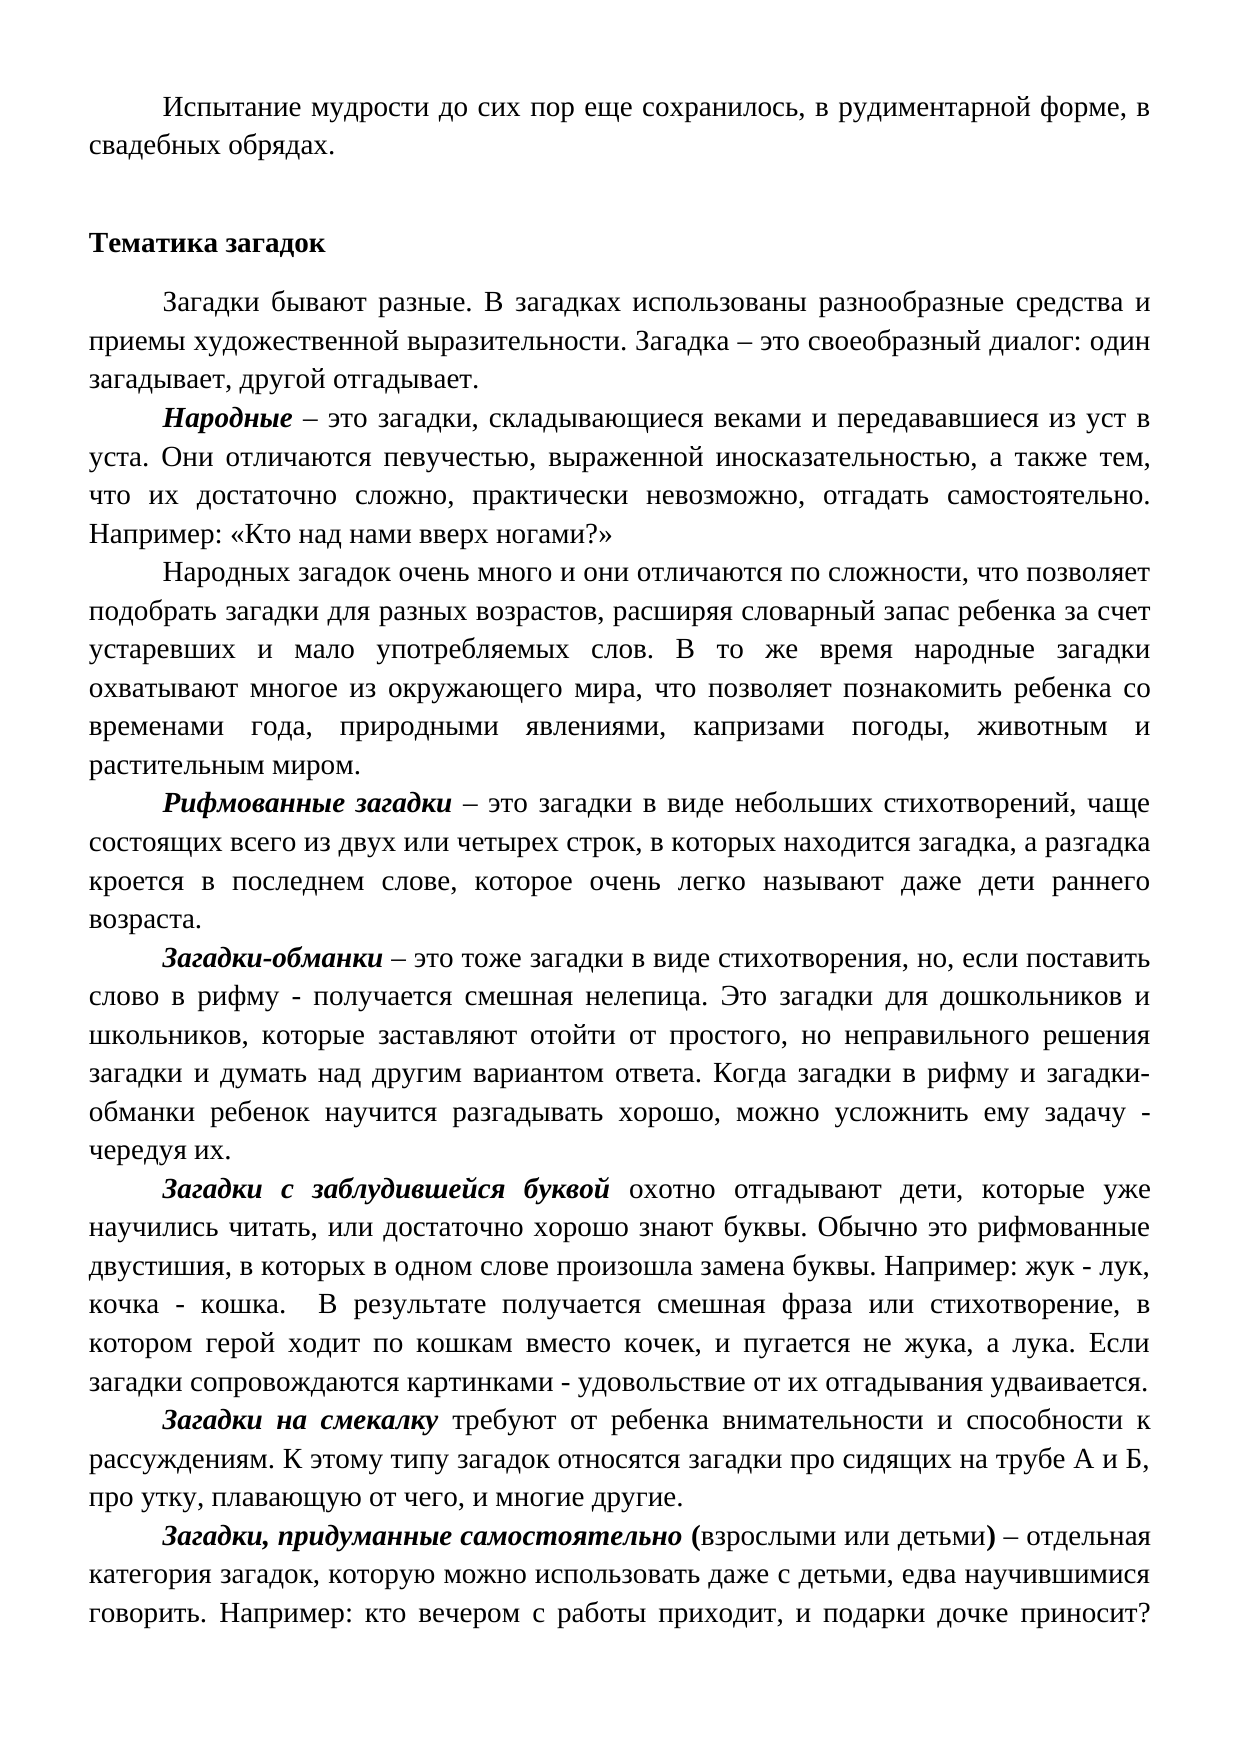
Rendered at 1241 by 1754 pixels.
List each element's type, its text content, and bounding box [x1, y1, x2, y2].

text Испытание мудрости до сих пор еще сохранилось, в рудиментарной форме, в свадебных обрядах. [89, 89, 1152, 161]
text Тематика загадок [89, 225, 1152, 259]
text Народных загадок очень много и они отличаются по сложности, что позволяет подобрать загадки для разных возрастов, расширяя словарный запас ребенка за счет устаревших и мало употребляемых слов. В то же время народные загадки охватывают многое из окружающего мира, что позволяет познакомить ребенка со временами года, природными явлениями, капризами погоды, животным и растительным миром. [89, 554, 1152, 781]
text Загадки с заблудившейся буквой охотно отгадывают дети, которые уже научились читать, или достаточно хорошо знают буквы. Обычно это рифмованные двустишия, в которых в одном слове произошла замена буквы. Например: жук - лук, кочка - кошка. В результате получается смешная фраза или стихотворение, в котором герой ходит по кошкам вместо кочек, и пугается не жука, а лука. Если загадки сопровождаются картинками - удовольствие от их отгадывания удваивается. [89, 1171, 1152, 1397]
text Загадки бывают разные. В загадках использованы разнообразные средства и приемы художественной выразительности. Загадка – это своеобразный диалог: один загадывает, другой отгадывает. [89, 284, 1152, 395]
text Загадки на смекалку требуют от ребенка внимательности и способности к рассуждениям. К этому типу загадок относятся загадки про сидящих на трубе А и Б, про утку, плавающую от чего, и многие другие. [89, 1402, 1152, 1513]
text Рифмованные загадки – это загадки в виде небольших стихотворений, чаще состоящих всего из двух или четырех строк, в которых находится загадка, а разгадка кроется в последнем слове, которое очень легко называют даже дети раннего возраста. [89, 786, 1152, 935]
text Загадки-обманки – это тоже загадки в виде стихотворения, но, если поставить слово в рифму - получается смешная нелепица. Это загадки для дошкольников и школьников, которые заставляют отойти от простого, но неправильного решения загадки и думать над другим вариантом ответа. Когда загадки в рифму и загадки-обманки ребенок научится разгадывать хорошо, можно усложнить ему задачу - чередуя их. [89, 940, 1152, 1166]
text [89, 1518, 1152, 1628]
text Народные – это загадки, складывающиеся веками и передававшиеся из уст в уста. Они отличаются певучестью, выраженной иносказательностью, а также тем, что их достаточно сложно, практически невозможно, отгадать самостоятельно. Например: «Кто над нами вверх ногами?» [89, 400, 1152, 549]
